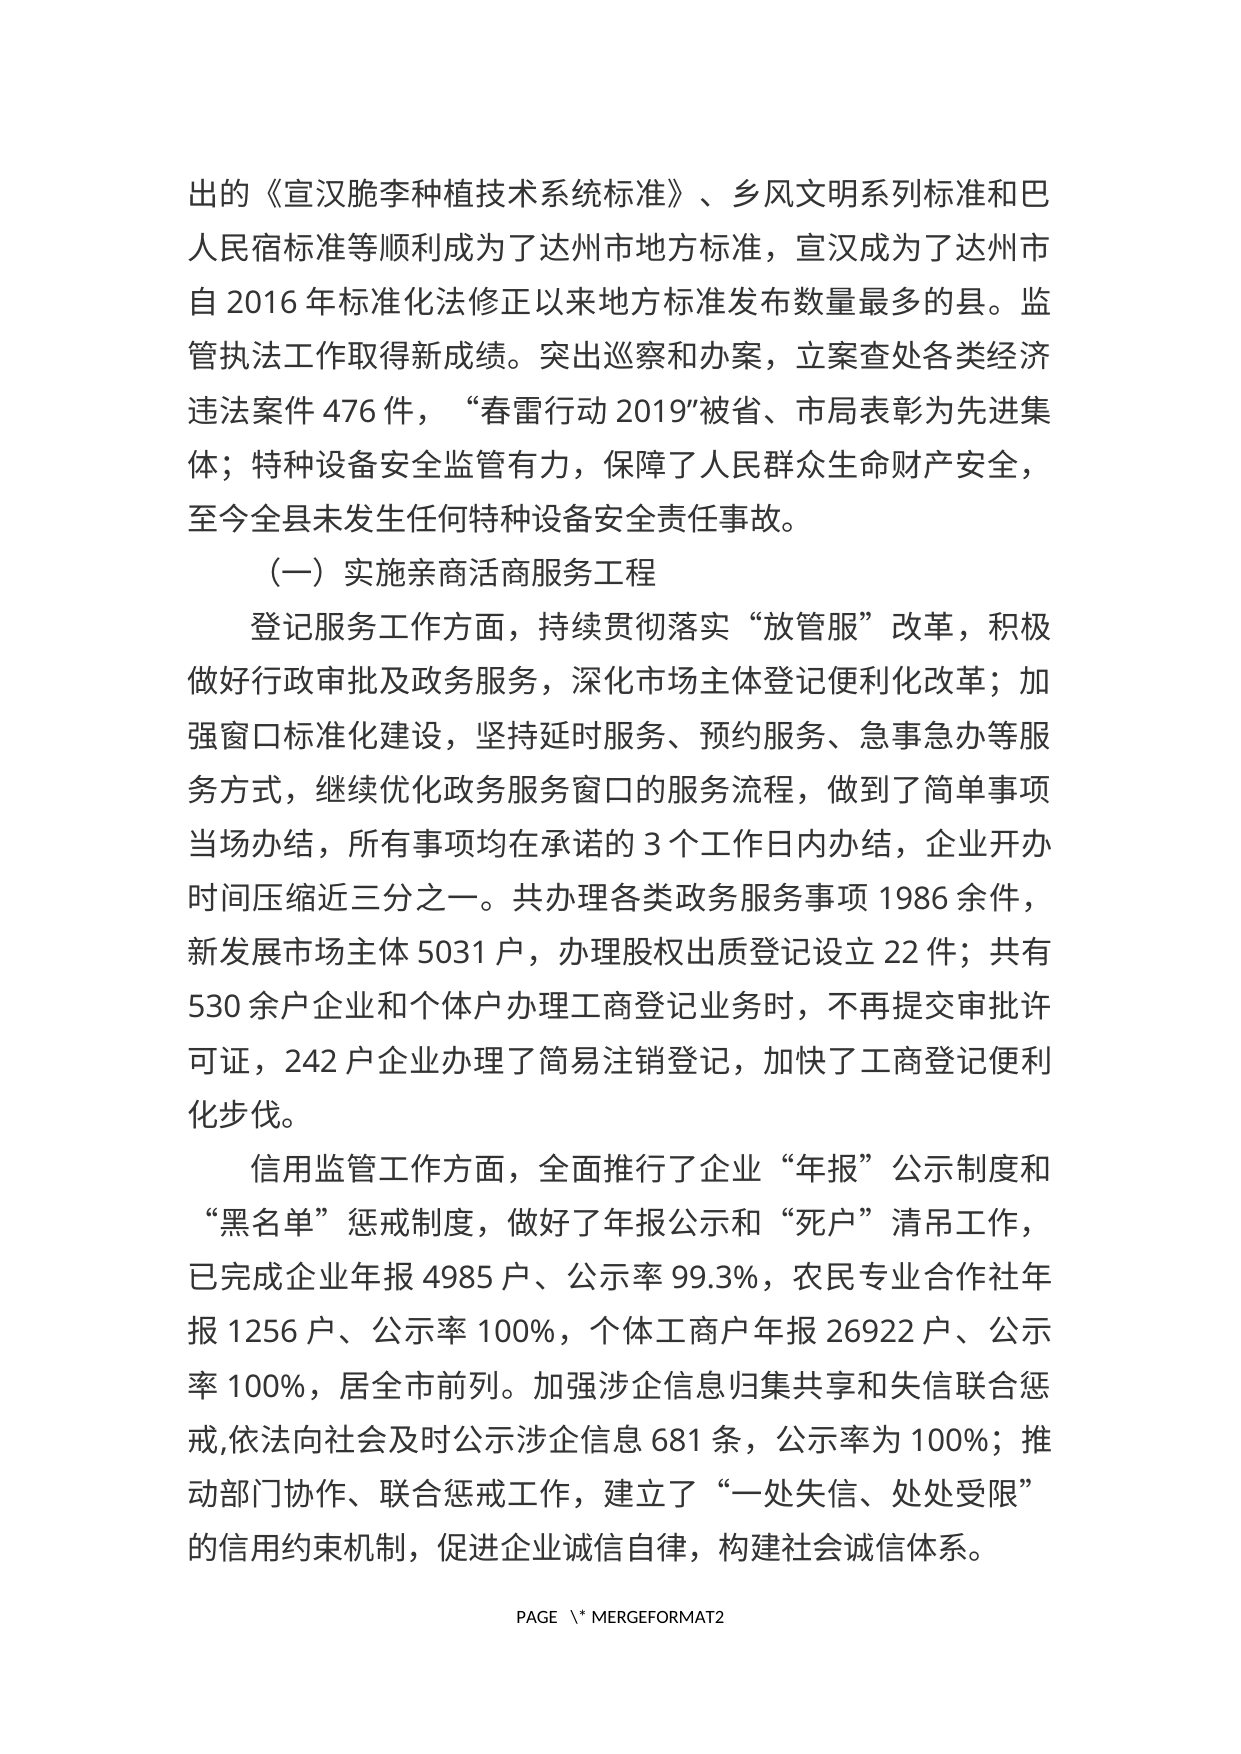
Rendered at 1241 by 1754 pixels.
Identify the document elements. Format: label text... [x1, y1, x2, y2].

text （一）实施亲商活商服务工程 [187, 541, 1053, 595]
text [187, 162, 1053, 541]
text 信用监管工作方面，全面推行了企业“年报”公示制度和“黑名单”惩戒制度，做好了年报公示和“死户”清吊工作，已完成企业年报4985户、公示率99.3%，农民专业合作社年报1256户、公示率100%，个体工商户年报26922户、公示率100%，居全市前列。加强涉企信息归集共享和失信联合惩戒,依法向社会及时公示涉企信息681条，公示率为100%；推动部门协作、联合惩戒工作，建立了“一处失信、处处受限”的信用约束机制，促进企业诚信自律，构建社会诚信体系。 [187, 1137, 1053, 1570]
text 登记服务工作方面，持续贯彻落实“放管服”改革，积极做好行政审批及政务服务，深化市场主体登记便利化改革；加强窗口标准化建设，坚持延时服务、预约服务、急事急办等服务方式，继续优化政务服务窗口的服务流程，做到了简单事项当场办结，所有事项均在承诺的3个工作日内办结，企业开办时间压缩近三分之一。共办理各类政务服务事项1986余件，新发展市场主体5031户，办理股权出质登记设立22件；共有530余户企业和个体户办理工商登记业务时，不再提交审批许可证，242户企业办理了简易注销登记，加快了工商登记便利化步伐。 [187, 595, 1053, 1137]
